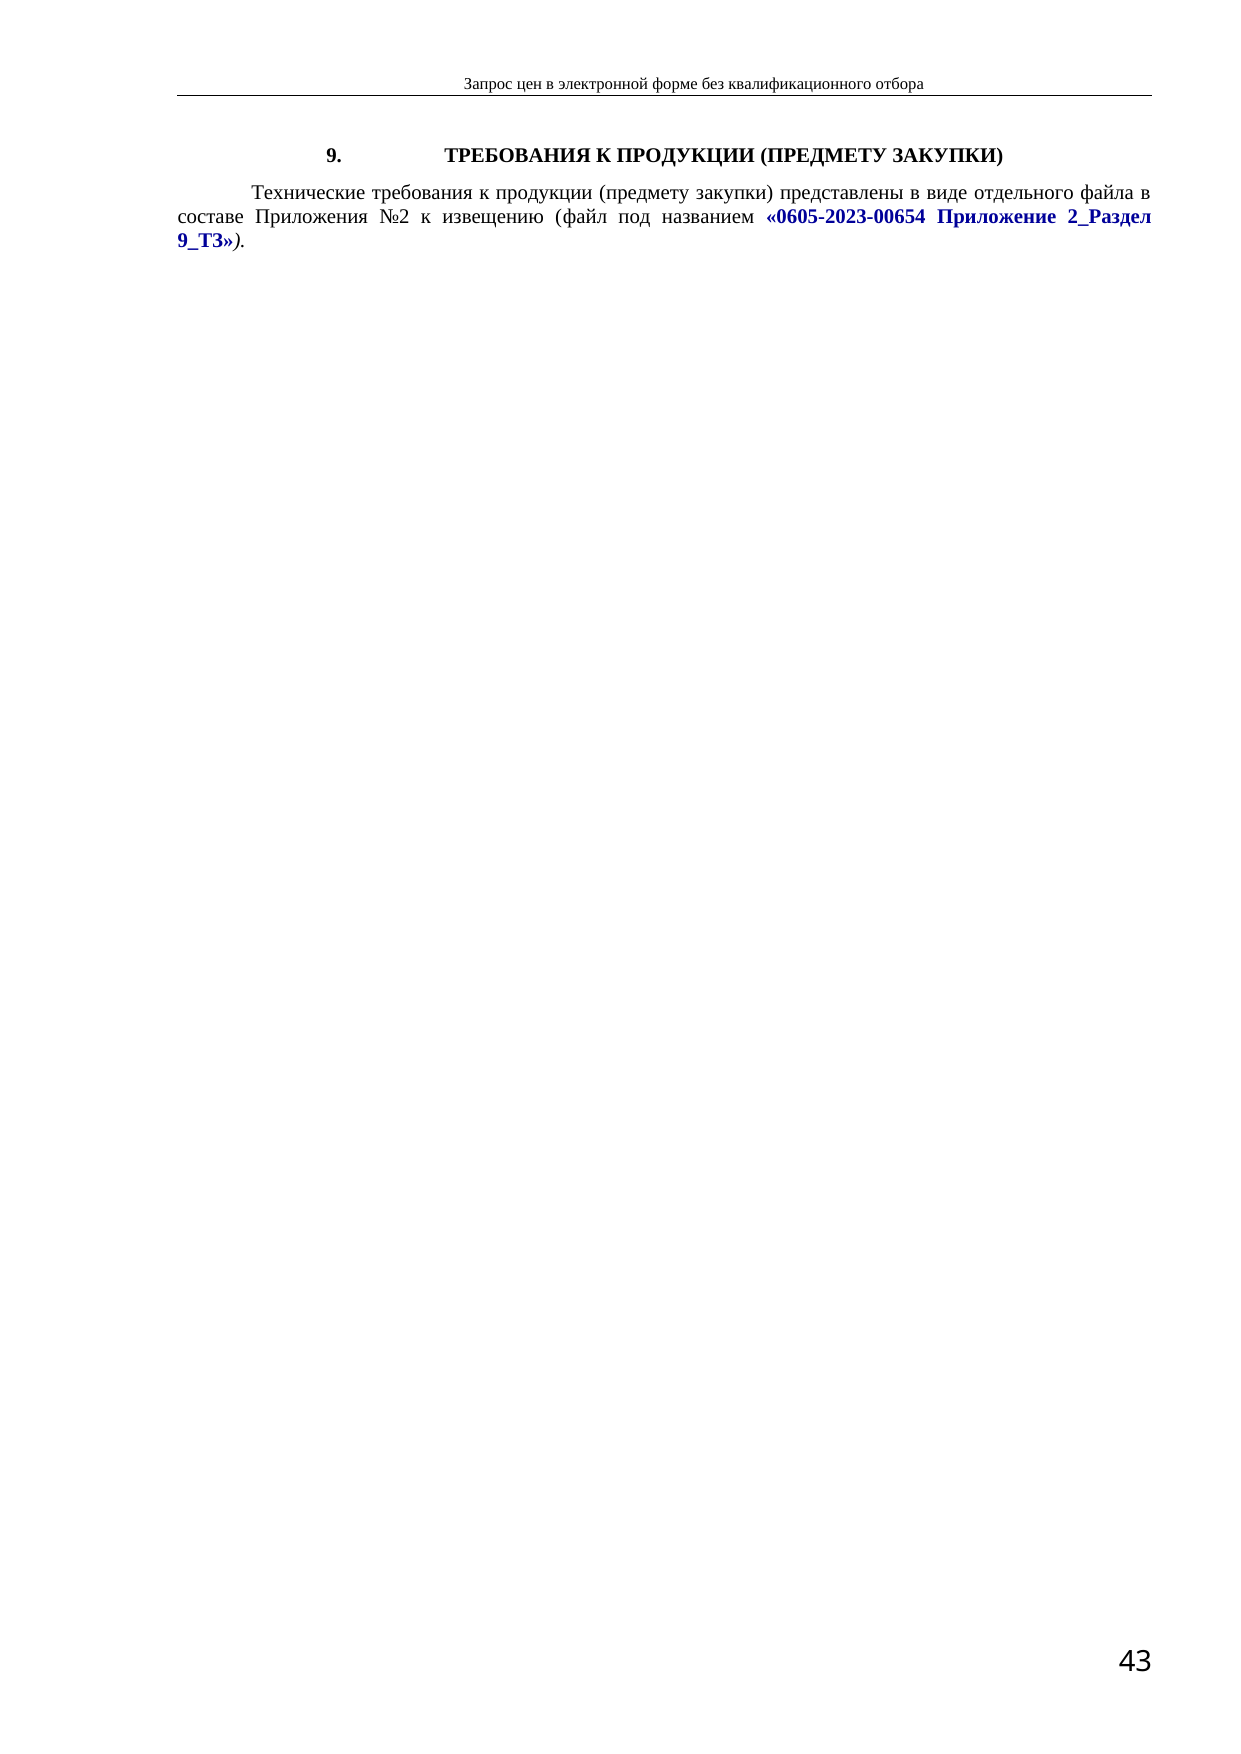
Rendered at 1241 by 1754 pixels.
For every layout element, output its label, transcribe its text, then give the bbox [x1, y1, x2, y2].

list Технические требования к продукции (предмету закупки) представлены в виде отдельного файла в составе Приложения №2 к извещению (файл под названием «0605-2023-00654 Приложение 2_Раздел 9_ТЗ»). [177, 180, 1152, 252]
text ТРЕБОВАНИЯ К ПРОДУКЦИИ (ПРЕДМЕТУ ЗАКУПКИ) [177, 143, 1152, 167]
